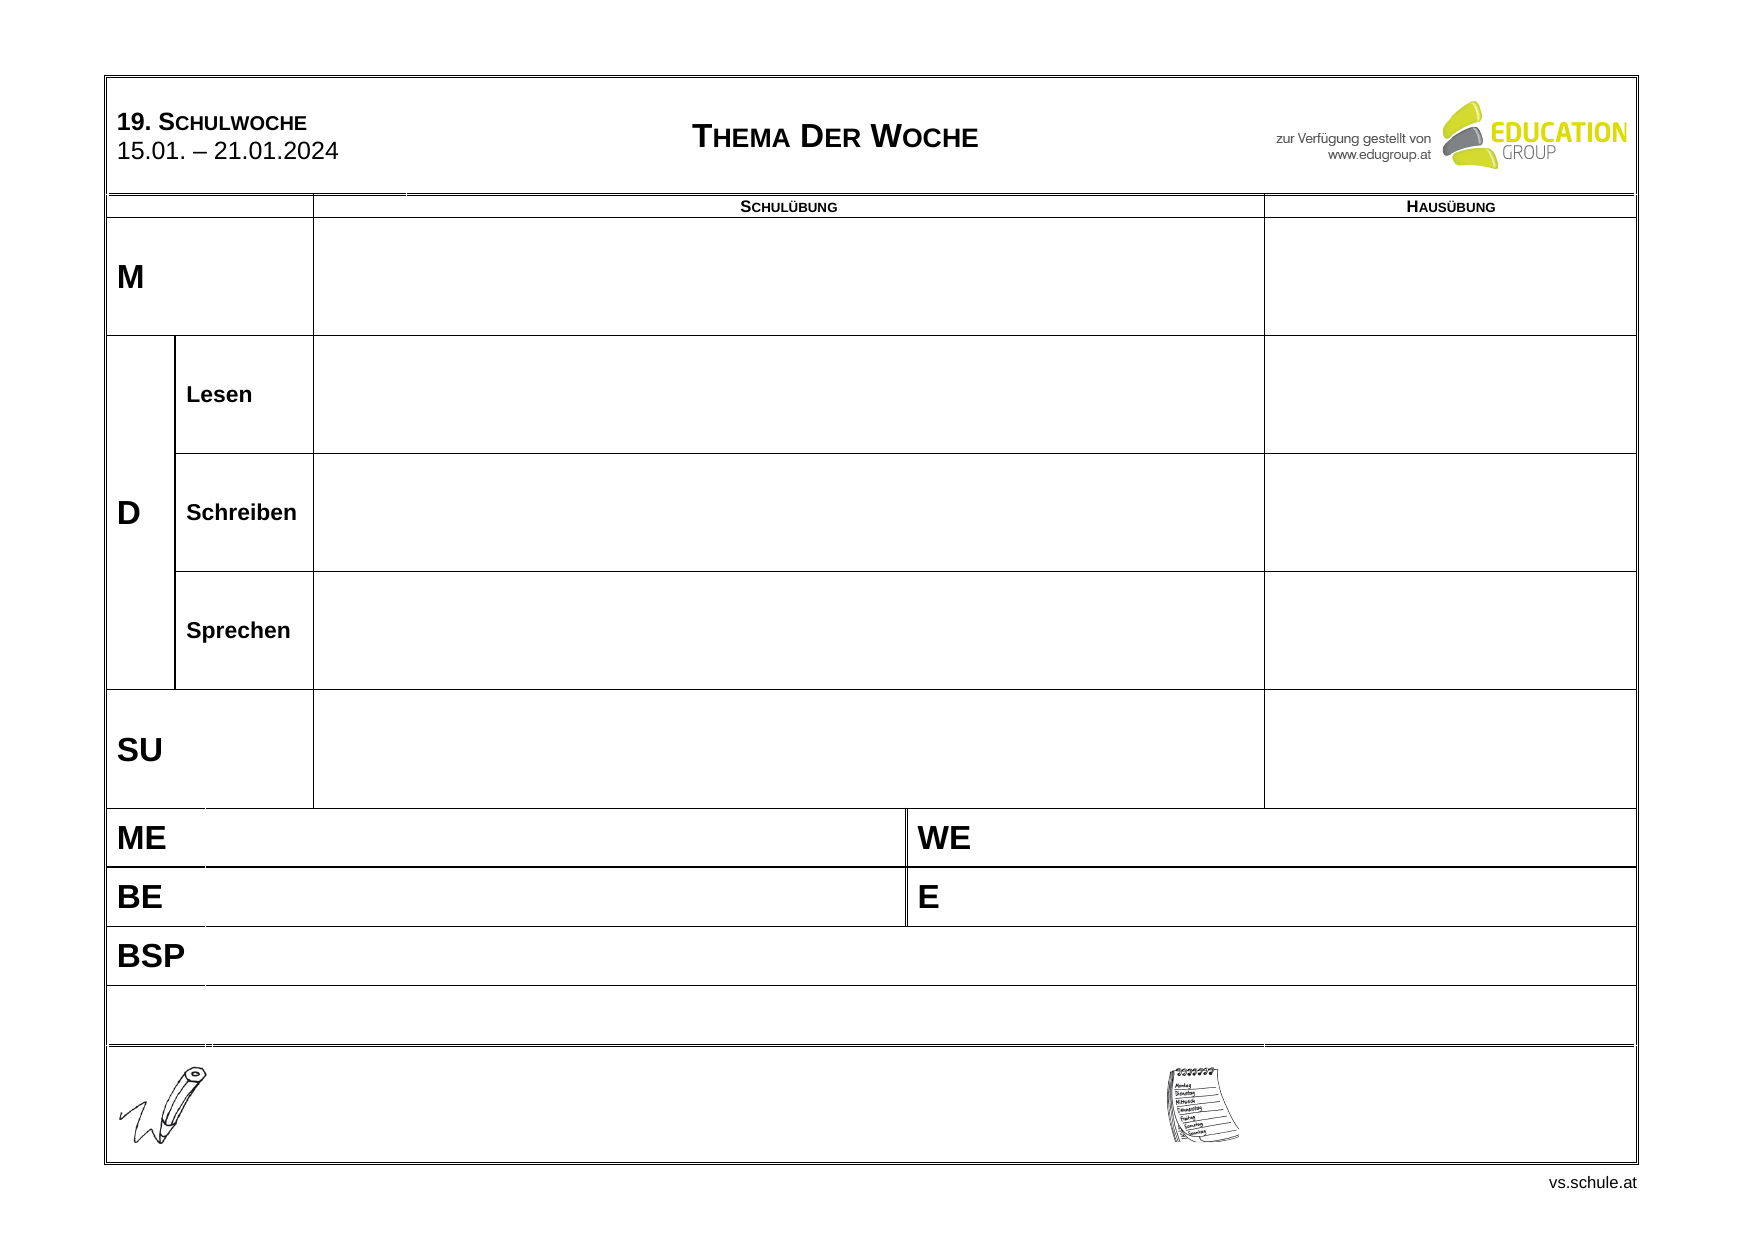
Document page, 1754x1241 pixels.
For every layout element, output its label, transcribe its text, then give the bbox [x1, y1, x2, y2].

table_cell [1265, 690, 1636, 807]
table_cell [107, 1044, 212, 1162]
table_cell [105, 193, 313, 217]
table_cell Schreiben [176, 454, 313, 571]
table_cell Hausübung [1265, 193, 1638, 217]
table_cell E [908, 868, 1636, 926]
table_cell BSP [107, 927, 205, 984]
table_cell [206, 986, 1636, 1044]
text vs.schule.at [118, 75, 1725, 1194]
table_header 19. Schulwoche 15.01. – 21.01.2024 [107, 78, 406, 193]
table_cell Sprechen [176, 572, 313, 689]
table_cell [314, 572, 1264, 689]
table_cell M [107, 218, 313, 335]
table_header Thema Der Woche [407, 78, 1264, 193]
table_cell [206, 868, 905, 926]
picture [1167, 1067, 1239, 1143]
table_cell [206, 809, 905, 866]
table_cell ME [107, 809, 205, 866]
table_cell [1265, 1044, 1636, 1162]
table_cell WE [908, 809, 1636, 866]
table_cell [314, 454, 1264, 571]
table_cell Lesen [176, 336, 313, 453]
picture [116, 1056, 211, 1149]
table_cell [107, 986, 205, 1044]
table_cell BE [107, 868, 205, 926]
table_cell Schulübung [314, 196, 1264, 217]
table_cell [213, 1047, 1264, 1162]
table_cell D [107, 336, 174, 689]
table_cell [1265, 454, 1636, 571]
table_cell [314, 218, 1264, 335]
table_cell [206, 927, 1636, 984]
table_cell [1265, 572, 1636, 689]
picture [1276, 100, 1627, 171]
table_header [1265, 78, 1636, 193]
table_cell [1265, 336, 1636, 453]
table_cell [314, 690, 1264, 807]
table_cell [314, 336, 1264, 453]
table_cell [1265, 218, 1636, 335]
table_cell SU [107, 690, 313, 807]
